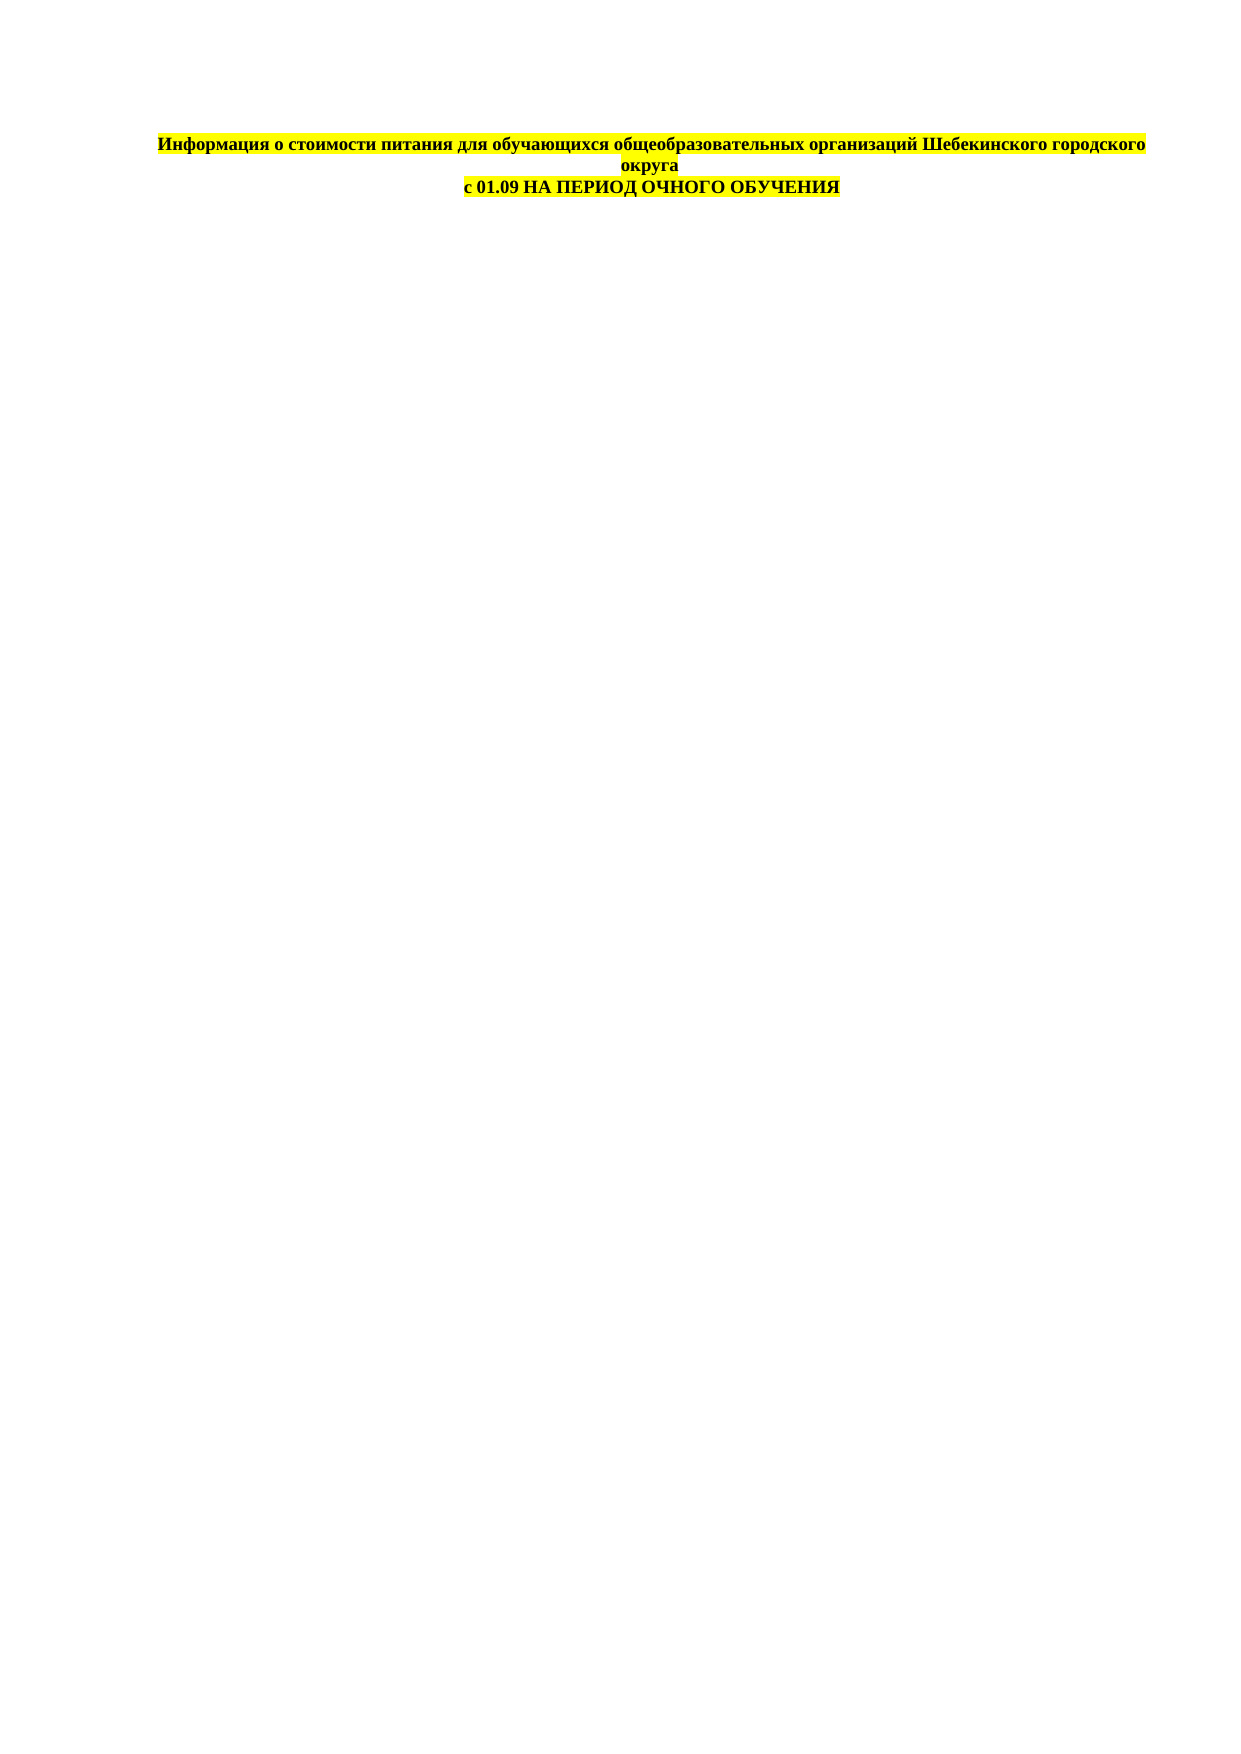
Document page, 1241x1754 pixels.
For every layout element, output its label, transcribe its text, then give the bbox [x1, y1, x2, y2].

table_header Информация о стоимости питания для обучающихся общеобразовательных организаций Шебекинского городского округа с 01.09 НА ПЕРИОД ОЧНОГО ОБУЧЕНИЯ [129, 118, 1174, 212]
